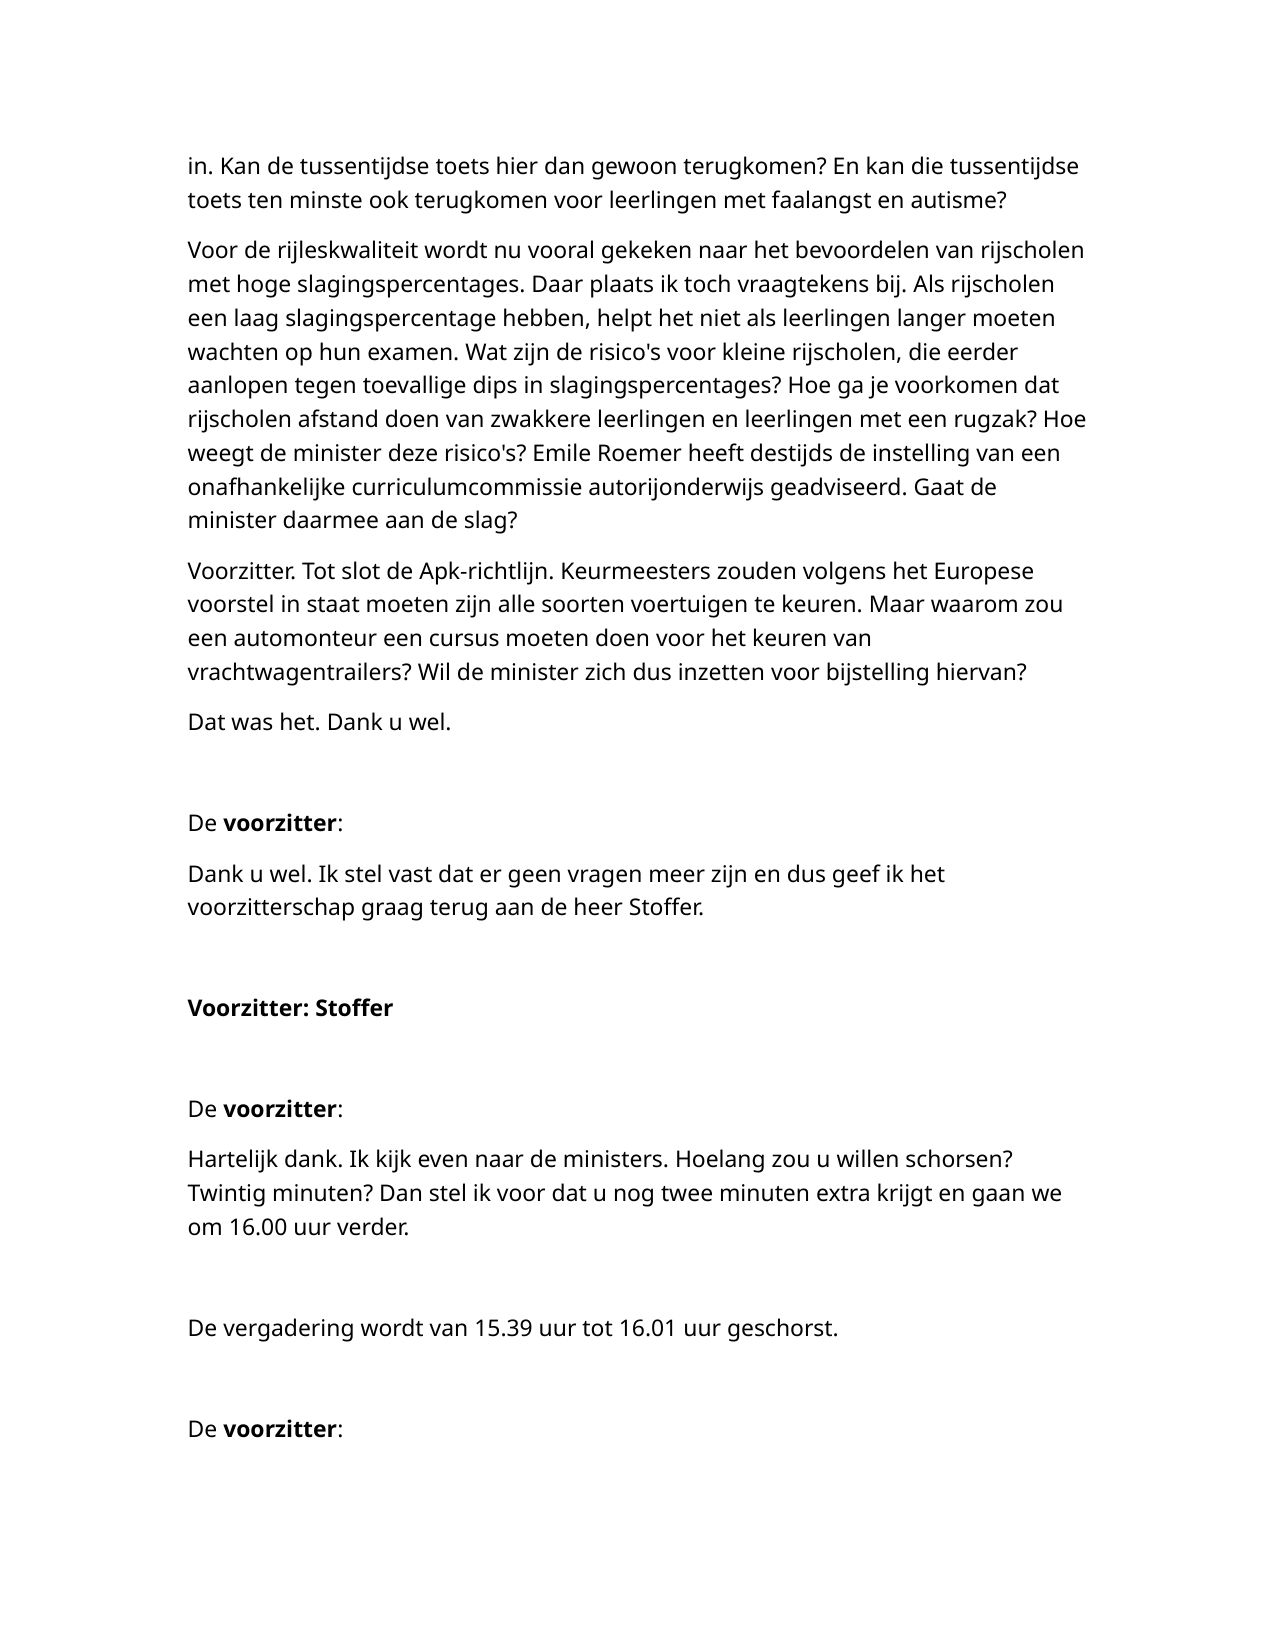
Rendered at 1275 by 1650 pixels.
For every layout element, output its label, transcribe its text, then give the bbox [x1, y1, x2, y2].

text Hartelijk dank. Ik kijk even naar de ministers. Hoelang zou u willen schorsen? Twintig minuten? Dan stel ik voor dat u nog twee minuten extra krijgt en gaan we om 16.00 uur verder. [187, 1143, 1087, 1242]
text De voorzitter: [187, 1412, 1087, 1444]
text De voorzitter: [187, 1093, 1087, 1124]
text Voor de rijleskwaliteit wordt nu vooral gekeken naar het bevoordelen van rijscholen met hoge slagingspercentages. Daar plaats ik toch vraagtekens bij. Als rijscholen een laag slagingspercentage hebben, helpt het niet als leerlingen langer moeten wachten op hun examen. Wat zijn de risico's voor kleine rijscholen, die eerder aanlopen tegen toevallige dips in slagingspercentages? Hoe ga je voorkomen dat rijscholen afstand doen van zwakkere leerlingen en leerlingen met een rugzak? Hoe weegt de minister deze risico's? Emile Roemer heeft destijds de instelling van een onafhankelijke curriculumcommissie autorijonderwijs geadviseerd. Gaat de minister daarmee aan de slag? [187, 234, 1087, 535]
text Voorzitter. Tot slot de Apk-richtlijn. Keurmeesters zouden volgens het Europese voorstel in staat moeten zijn alle soorten voertuigen te keuren. Maar waarom zou een automonteur een cursus moeten doen voor het keuren van vrachtwagentrailers? Wil de minister zich dus inzetten voor bijstelling hiervan? [187, 554, 1087, 687]
text Voorzitter: Stoffer [187, 992, 1087, 1023]
text Dank u wel. Ik stel vast dat er geen vragen meer zijn en dus geef ik het voorzitterschap graag terug aan de heer Stoffer. [187, 857, 1087, 922]
text De voorzitter: [187, 807, 1087, 838]
text De vergadering wordt van 15.39 uur tot 16.01 uur geschorst. [187, 1312, 1087, 1343]
text Dat was het. Dank u wel. [187, 706, 1087, 737]
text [187, 150, 1087, 215]
